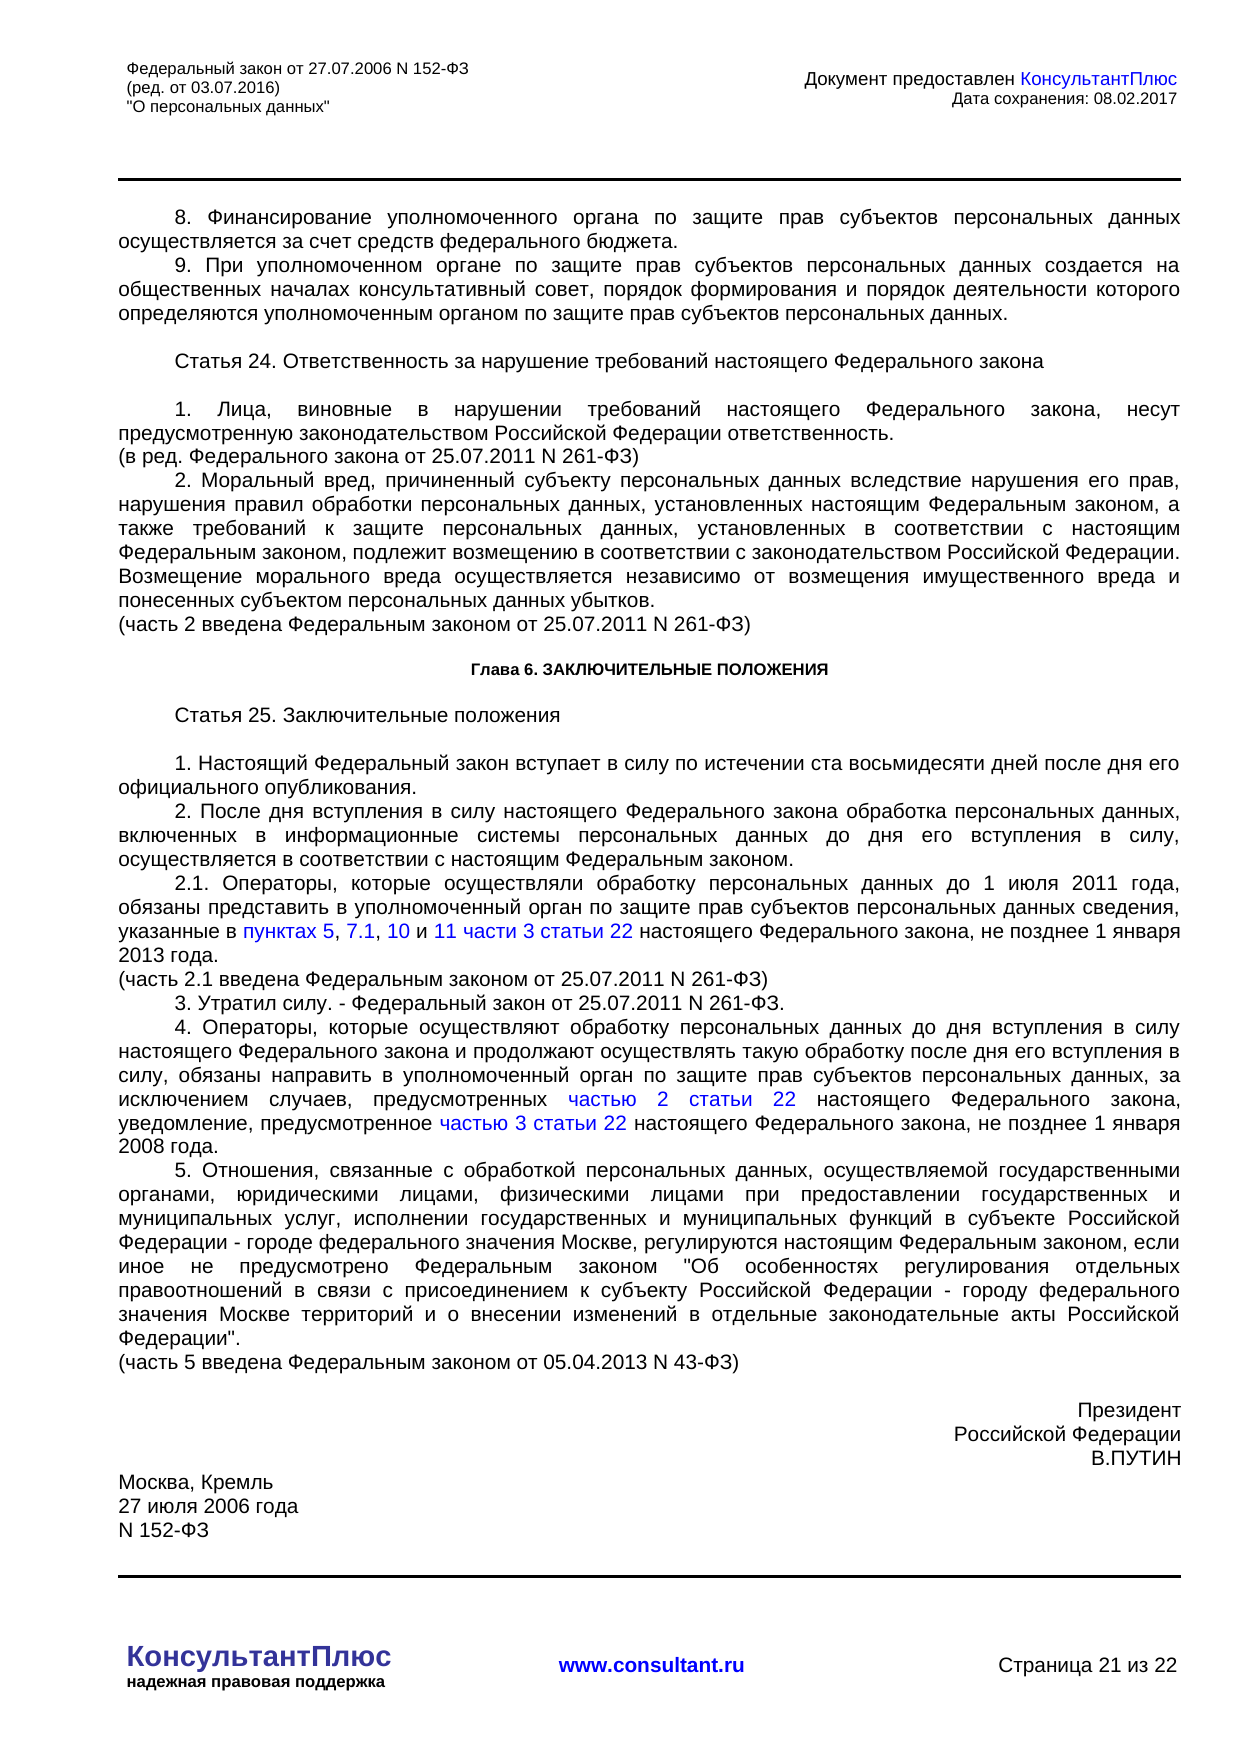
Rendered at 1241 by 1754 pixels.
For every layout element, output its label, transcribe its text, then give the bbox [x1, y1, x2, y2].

text 27 июля 2006 года [118, 1494, 1181, 1518]
text 2. Моральный вред, причиненный субъекту персональных данных вследствие нарушения его прав, нарушения правил обработки персональных данных, установленных настоящим Федеральным законом, а также требований к защите персональных данных, установленных в соответствии с настоящим Федеральным законом, подлежит возмещению в соответствии с законодательством Российской Федерации. Возмещение морального вреда осуществляется независимо от возмещения имущественного вреда и понесенных субъектом персональных данных убытков. [118, 468, 1181, 612]
text Статья 24. Ответственность за нарушение требований настоящего Федерального закона [118, 348, 1181, 372]
text 9. При уполномоченном органе по защите прав субъектов персональных данных создается на общественных началах консультативный совет, порядок формирования и порядок деятельности которого определяются уполномоченным органом по защите прав субъектов персональных данных. [118, 253, 1181, 324]
text 8. Финансирование уполномоченного органа по защите прав субъектов персональных данных осуществляется за счет средств федерального бюджета. [118, 205, 1181, 253]
text N 152-ФЗ [118, 1518, 1181, 1542]
text 1. Лица, виновные в нарушении требований настоящего Федерального закона, несут предусмотренную законодательством Российской Федерации ответственность. [118, 396, 1181, 444]
text (часть 2 введена Федеральным законом от 25.07.2011 N 261-ФЗ) [118, 612, 1181, 636]
text 5. Отношения, связанные с обработкой персональных данных, осуществляемой государственными органами, юридическими лицами, физическими лицами при предоставлении государственных и муниципальных услуг, исполнении государственных и муниципальных функций в субъекте Российской Федерации - городе федерального значения Москве, регулируются настоящим Федеральным законом, если иное не предусмотрено Федеральным законом "Об особенностях регулирования отдельных правоотношений в связи с присоединением к субъекту Российской Федерации - городу федерального значения Москве территорий и о внесении изменений в отдельные законодательные акты Российской Федерации". [118, 1158, 1181, 1350]
text 3. Утратил силу. - Федеральный закон от 25.07.2011 N 261-ФЗ. [118, 991, 1181, 1014]
text Российской Федерации [118, 1422, 1181, 1446]
text 2.1. Операторы, которые осуществляли обработку персональных данных до 1 июля 2011 года, обязаны представить в уполномоченный орган по защите прав субъектов персональных данных сведения, указанные в пунктах 5, 7.1, 10 и 11 части 3 статьи 22 настоящего Федерального закона, не позднее 1 января 2013 года. [118, 871, 1181, 967]
text 2. После дня вступления в силу настоящего Федерального закона обработка персональных данных, включенных в информационные системы персональных данных до дня его вступления в силу, осуществляется в соответствии с настоящим Федеральным законом. [118, 799, 1181, 871]
text Москва, Кремль [118, 1470, 1181, 1494]
text Президент [118, 1398, 1181, 1422]
title Глава 6. ЗАКЛЮЧИТЕЛЬНЫЕ ПОЛОЖЕНИЯ [118, 660, 1181, 679]
text В.ПУТИН [118, 1446, 1181, 1470]
text (часть 2.1 введена Федеральным законом от 25.07.2011 N 261-ФЗ) [118, 967, 1181, 991]
text Статья 25. Заключительные положения [118, 703, 1181, 727]
text 1. Настоящий Федеральный закон вступает в силу по истечении ста восьмидесяти дней после дня его официального опубликования. [118, 751, 1181, 799]
text (в ред. Федерального закона от 25.07.2011 N 261-ФЗ) [118, 444, 1181, 468]
text 4. Операторы, которые осуществляют обработку персональных данных до дня вступления в силу настоящего Федерального закона и продолжают осуществлять такую обработку после дня его вступления в силу, обязаны направить в уполномоченный орган по защите прав субъектов персональных данных, за исключением случаев, предусмотренных частью 2 статьи 22 настоящего Федерального закона, уведомление, предусмотренное частью 3 статьи 22 настоящего Федерального закона, не позднее 1 января 2008 года. [118, 1014, 1181, 1158]
text (часть 5 введена Федеральным законом от 05.04.2013 N 43-ФЗ) [118, 1350, 1181, 1374]
